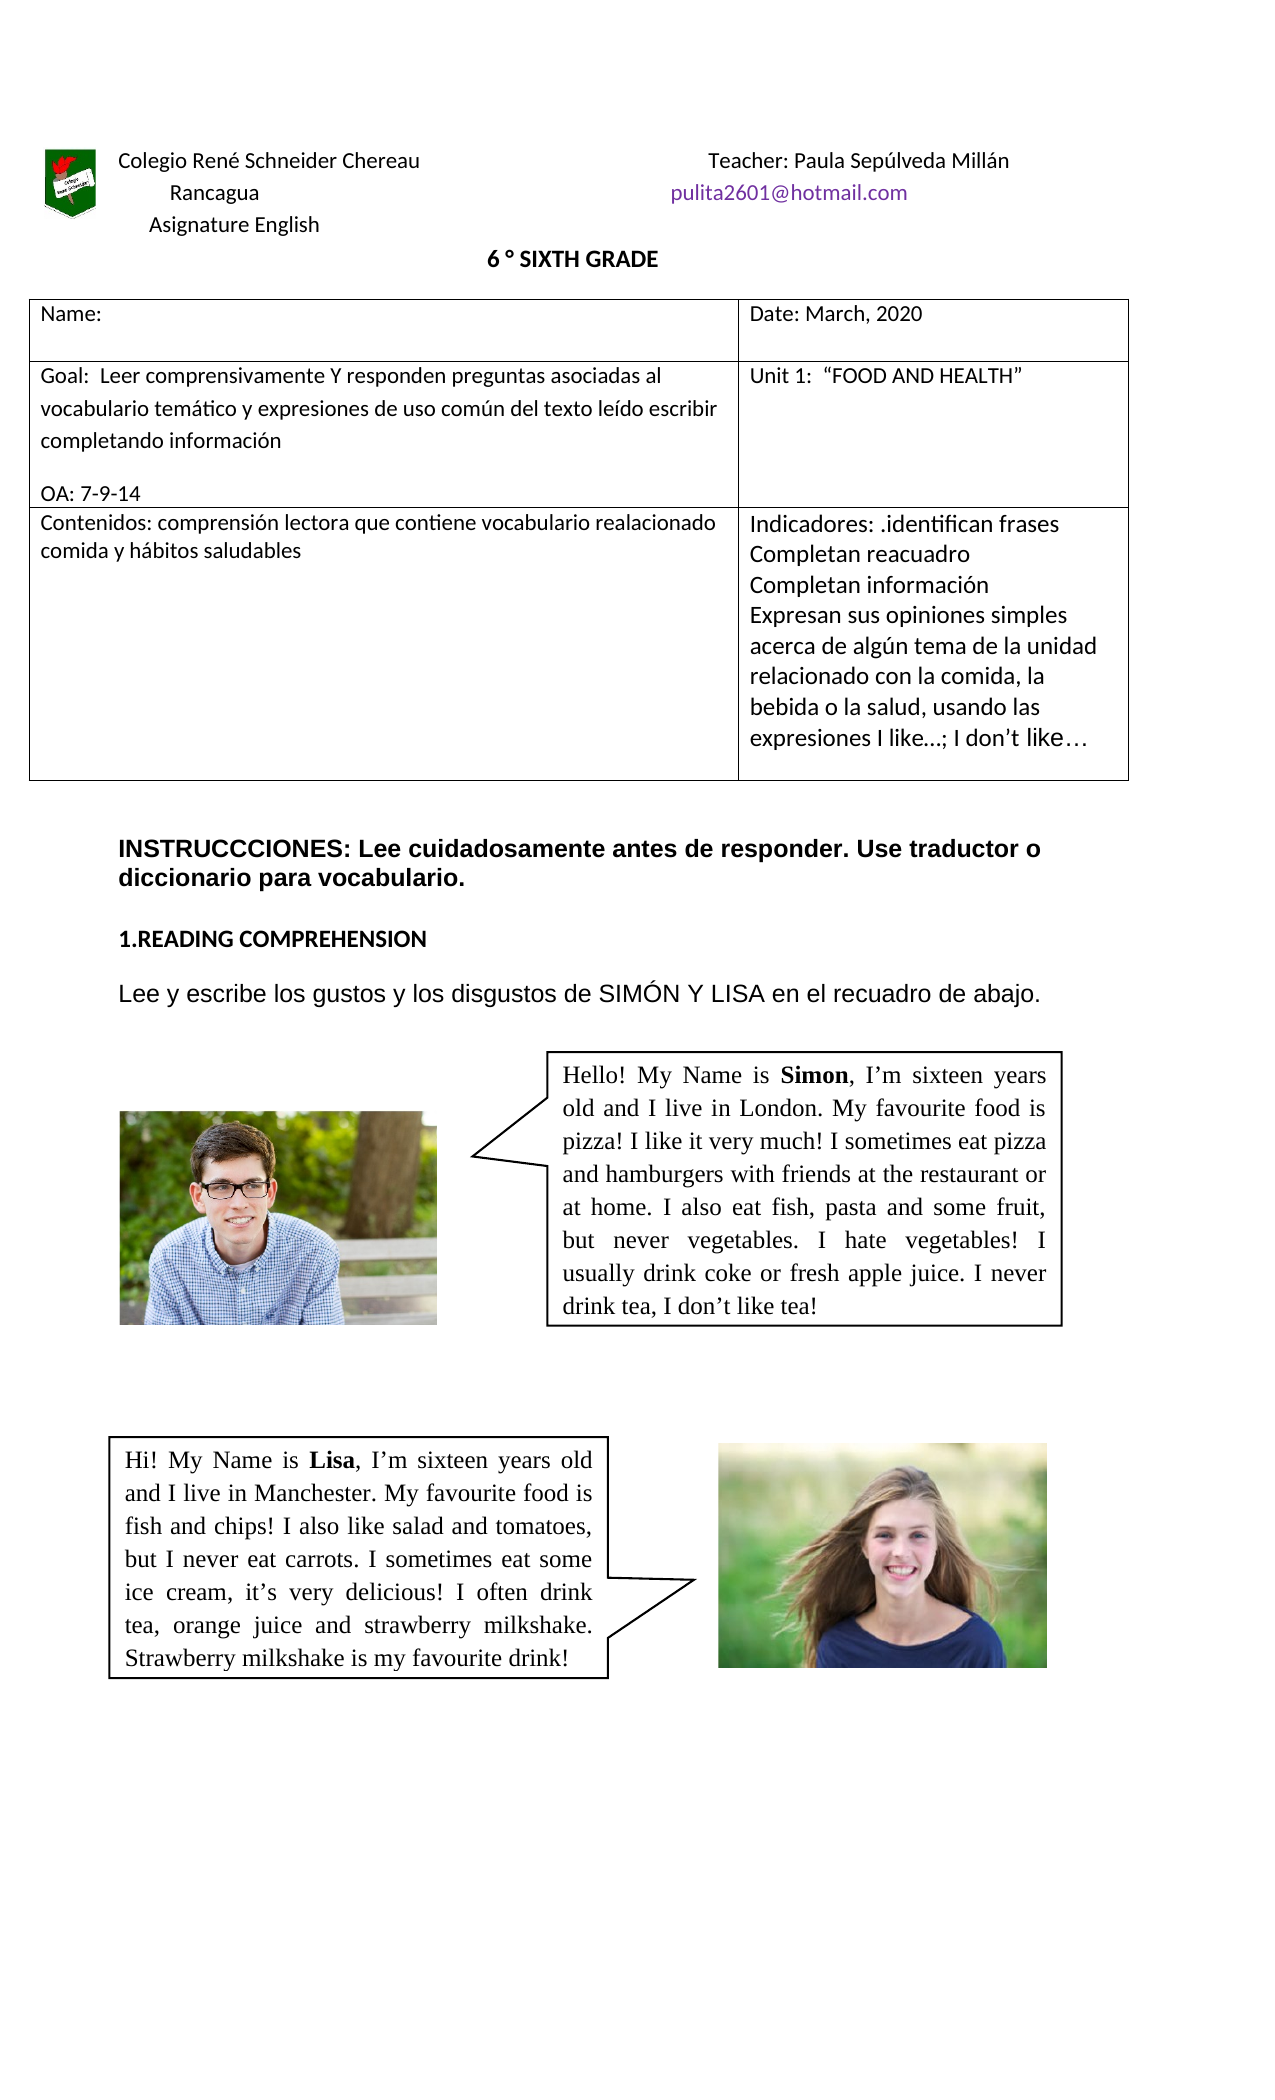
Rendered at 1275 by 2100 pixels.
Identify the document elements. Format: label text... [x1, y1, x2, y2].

table_cell Indicadores: .identifican frases Completan reacuadro Completan información Expresan sus opiniones simples acerca de algún tema de la unidad relacionado con la comida, la bebida o la salud, usando las expresiones I like…; I don’t like… [739, 508, 1128, 780]
picture [118, 1110, 437, 1323]
table_header Name: [30, 300, 738, 361]
text 6 ° SIXTH GRADE [413, 243, 1157, 273]
table_cell Goal: Leer comprensivamente Y responden preguntas asociadas al vocabulario temático y expresiones de uso común del texto leído escribir completando información OA: 7-9-14 [30, 362, 738, 507]
text Asignature English [118, 211, 1157, 238]
table_header Date: March, 2020 [739, 300, 1128, 361]
text 1.READING COMPREHENSION [118, 923, 1157, 953]
text INSTRUCCCIONES: Lee cuidadosamente antes de responder. Use traductor o diccionario para vocabulario. [118, 834, 1157, 892]
table_cell Unit 1: “FOOD AND HEALTH” [739, 362, 1128, 507]
picture [715, 1443, 1047, 1665]
text Lee y escribe los gustos y los disgustos de SIMÓN Y LISA en el recuadro de abajo. [118, 978, 1157, 1007]
picture [42, 147, 96, 217]
table_cell Contenidos: comprensión lectora que contiene vocabulario realacionado comida y hábitos saludables [30, 508, 738, 780]
text Rancagua pulita2601@hotmail.com [118, 178, 1157, 206]
text Colegio René Schneider Chereau Teacher: Paula Sepúlveda Millán [118, 146, 1157, 174]
